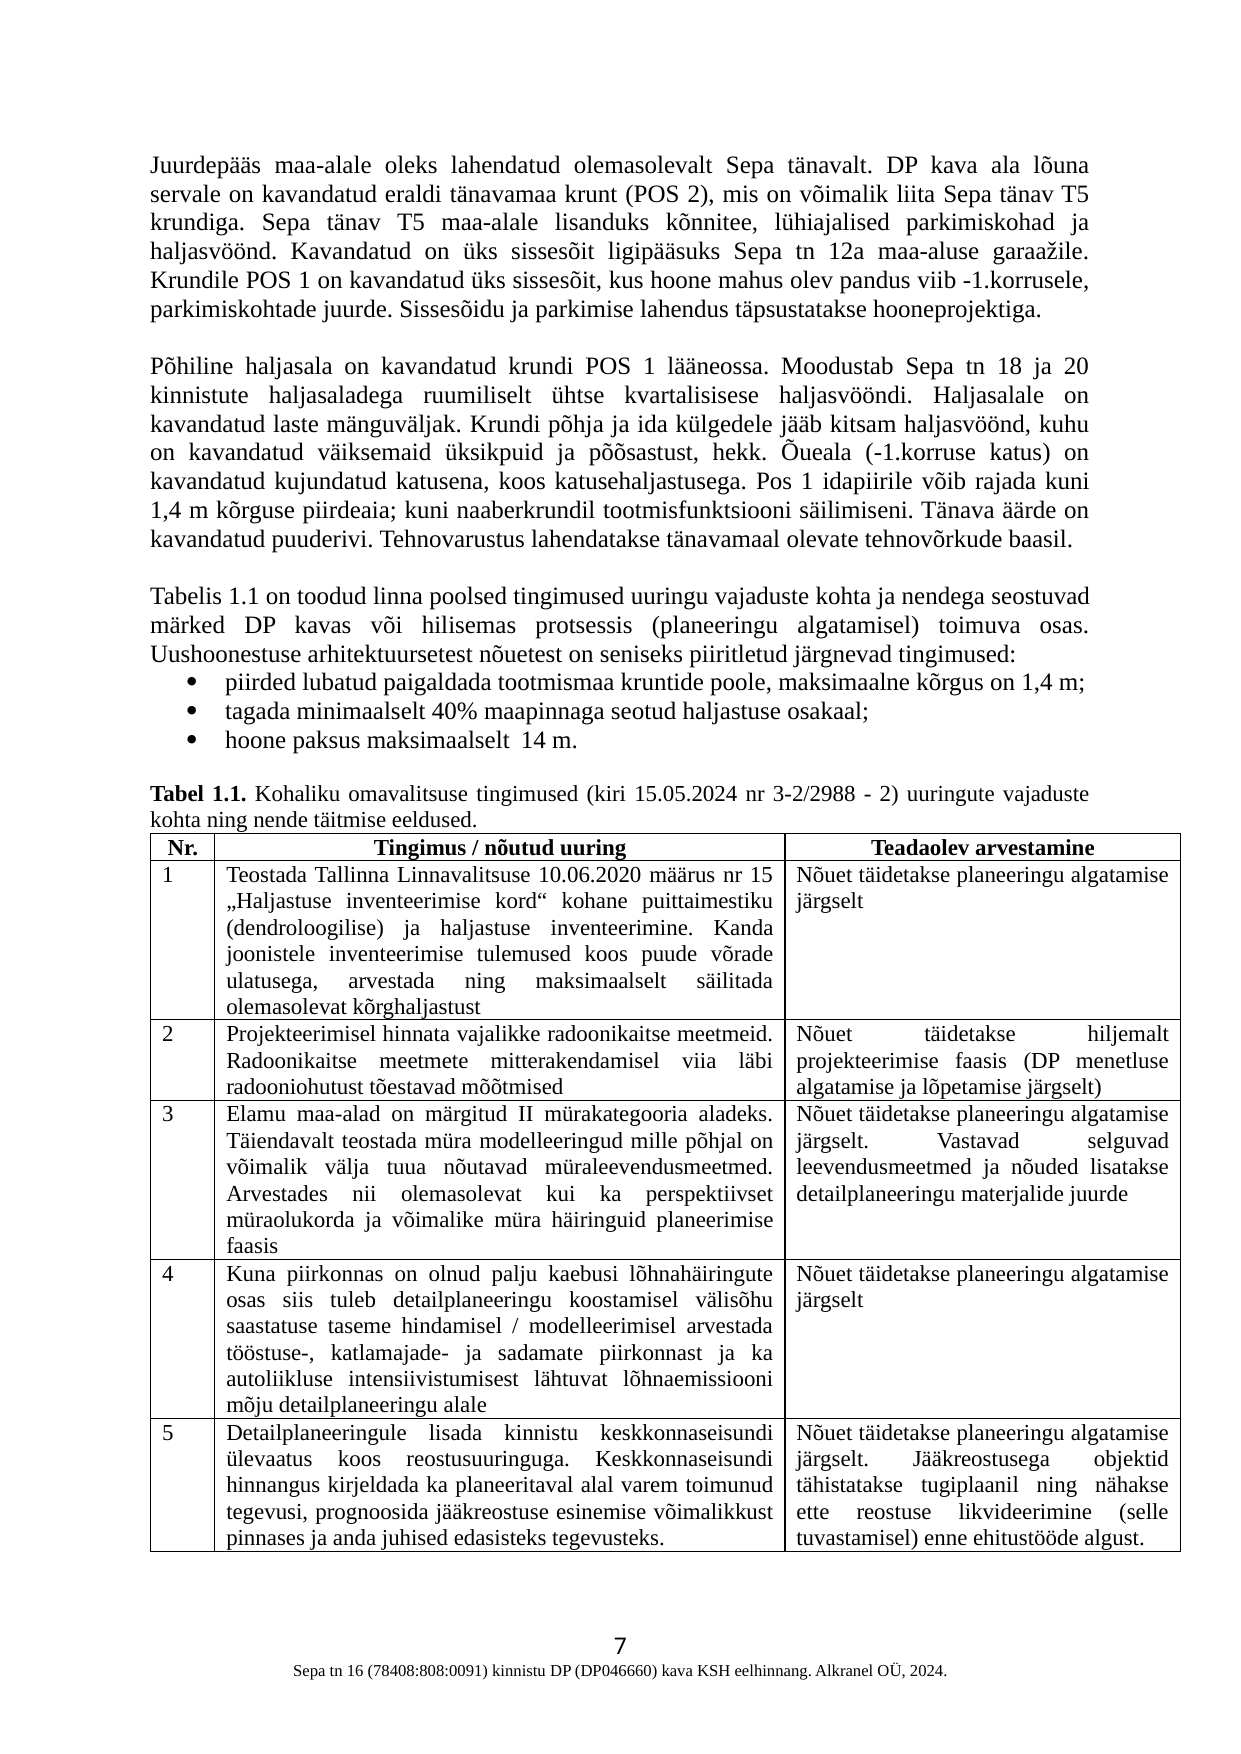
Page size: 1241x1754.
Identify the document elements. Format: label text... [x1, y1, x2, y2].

table_header Nr. [151, 834, 214, 860]
table_cell 3 [151, 1101, 214, 1259]
text Tabelis 1.1 on toodud linna poolsed tingimused uuringu vajaduste kohta ja nendega seostuvad märked DP kavas või hilisemas protsessis (planeeringu algatamisel) toimuva osas. Uushoonestuse arhitektuursetest nõuetest on seniseks piiritletud järgnevad tingimused: [150, 581, 1090, 667]
table_header Tingimus / nõutud uuring [215, 834, 784, 860]
table_cell 5 [151, 1419, 214, 1551]
table_cell Detailplaneeringule lisada kinnistu keskkonnaseisundi ülevaatus koos reostusuuringuga. Keskkonnaseisundi hinnangus kirjeldada ka planeeritaval alal varem toimunud tegevusi, prognoosida jääkreostuse esinemise võimalikkust pinnases ja anda juhised edasisteks tegevusteks. [215, 1419, 784, 1551]
text Tabel 1.1. Kohaliku omavalitsuse tingimused (kiri 15.05.2024 nr 3-2/2988 - 2) uuringute vajaduste kohta ning nende täitmise eeldused. [150, 780, 1090, 833]
table_cell Projekteerimisel hinnata vajalikke radoonikaitse meetmeid. Radoonikaitse meetmete mitterakendamisel viia läbi radooniohutust tõestavad mõõtmised [215, 1020, 784, 1099]
table_header Teadaolev arvestamine [786, 834, 1180, 860]
table_cell Nõuet täidetakse planeeringu algatamise järgselt [786, 1260, 1180, 1418]
table_cell Nõuet täidetakse planeeringu algatamise järgselt [786, 861, 1180, 1019]
table_cell Kuna piirkonnas on olnud palju kaebusi lõhnahäiringute osas siis tuleb detailplaneeringu koostamisel välisõhu saastatuse taseme hindamisel / modelleerimisel arvestada tööstuse-, katlamajade- ja sadamate piirkonnast ja ka autoliikluse intensiivistumisest lähtuvat lõhnaemissiooni mõju detailplaneeringu alale [215, 1260, 784, 1418]
table_cell Teostada Tallinna Linnavalitsuse 10.06.2020 määrus nr 15 „Haljastuse inventeerimise kord“ kohane puittaimestiku (dendroloogilise) ja haljastuse inventeerimine. Kanda joonistele inventeerimise tulemused koos puude võrade ulatusega, arvestada ning maksimaalselt säilitada olemasolevat kõrghaljastust [215, 861, 784, 1019]
text Juurdepääs maa-alale oleks lahendatud olemasolevalt Sepa tänavalt. DP kava ala lõuna servale on kavandatud eraldi tänavamaa krunt (POS 2), mis on võimalik liita Sepa tänav T5 krundiga. Sepa tänav T5 maa-alale lisanduks kõnnitee, lühiajalised parkimiskohad ja haljasvöönd. Kavandatud on üks sissesõit ligipääsuks Sepa tn 12a maa-aluse garaažile. Krundile POS 1 on kavandatud üks sissesõit, kus hoone mahus olev pandus viib -1.korrusele, parkimiskohtade juurde. Sissesõidu ja parkimise lahendus täpsustatakse hooneprojektiga. [150, 150, 1090, 322]
table_cell Nõuet täidetakse planeeringu algatamise järgselt. Jääkreostusega objektid tähistatakse tugiplaanil ning nähakse ette reostuse likvideerimine (selle tuvastamisel) enne ehitustööde algust. [786, 1419, 1180, 1551]
list piirded lubatud paigaldada tootmismaa kruntide poole, maksimaalne kõrgus on 1,4 m; [187, 667, 1090, 696]
table_cell 4 [151, 1260, 214, 1418]
table_cell 2 [151, 1020, 214, 1099]
table_cell Nõuet täidetakse planeeringu algatamise järgselt. Vastavad selguvad leevendusmeetmed ja nõuded lisatakse detailplaneeringu materjalide juurde [786, 1101, 1180, 1259]
list hoone paksus maksimaalselt 14 m. [187, 725, 1090, 754]
table_cell Nõuet täidetakse hiljemalt projekteerimise faasis (DP menetluse algatamise ja lõpetamise järgselt) [786, 1020, 1180, 1099]
table_cell 1 [151, 861, 214, 1019]
list tagada minimaalselt 40% maapinnaga seotud haljastuse osakaal; [187, 696, 1090, 725]
table_cell Elamu maa-alad on märgitud II mürakategooria aladeks. Täiendavalt teostada müra modelleeringud mille põhjal on võimalik välja tuua nõutavad müraleevendusmeetmed. Arvestades nii olemasolevat kui ka perspektiivset müraolukorda ja võimalike müra häiringuid planeerimise faasis [215, 1101, 784, 1259]
text Põhiline haljasala on kavandatud krundi POS 1 lääneossa. Moodustab Sepa tn 18 ja 20 kinnistute haljasaladega ruumiliselt ühtse kvartalisisese haljasvööndi. Haljasalale on kavandatud laste mänguväljak. Krundi põhja ja ida külgedele jääb kitsam haljasvöönd, kuhu on kavandatud väiksemaid üksikpuid ja põõsastust, hekk. Õueala (-1.korruse katus) on kavandatud kujundatud katusena, koos katusehaljastusega. Pos 1 idapiirile võib rajada kuni 1,4 m kõrguse piirdeaia; kuni naaberkrundil tootmisfunktsiooni säilimiseni. Tänava äärde on kavandatud puuderivi. Tehnovarustus lahendatakse tänavamaal olevate tehnovõrkude baasil. [150, 351, 1090, 552]
